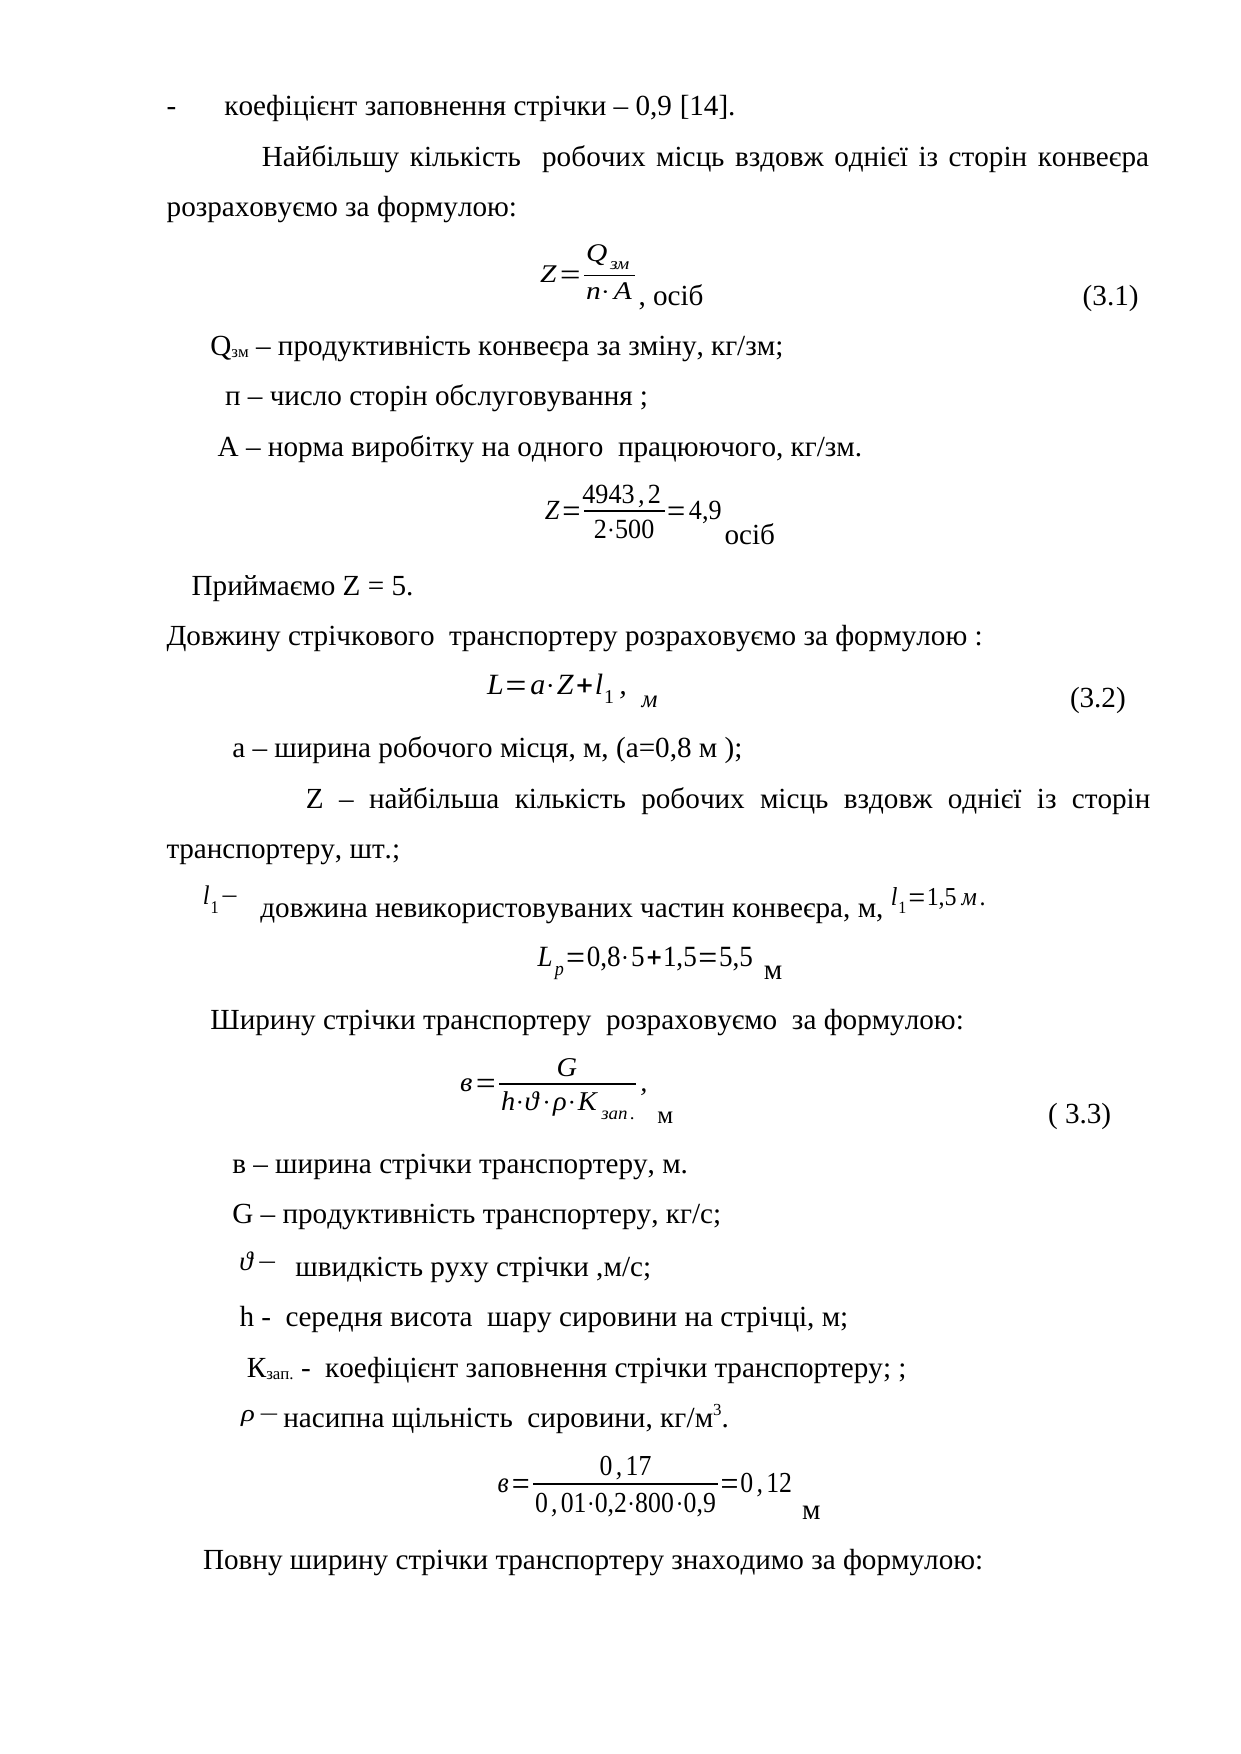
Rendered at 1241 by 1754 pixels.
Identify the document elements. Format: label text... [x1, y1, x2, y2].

text Кзап. - коефіцієнт заповнення стрічки транспортеру; ; [166, 1350, 1152, 1383]
list коефіцієнт заповнення стрічки – 0,9 [14]. [166, 88, 1152, 122]
text Довжину стрічкового транспортеру розраховуємо за формулою : [166, 618, 1152, 652]
text h - середня висота шару сировини на стрічці, м; [166, 1299, 1152, 1333]
text Ширину стрічки транспортеру розраховуємо за формулою: [166, 1002, 1152, 1036]
text Z – найбільша кількість робочих місць вздовж однієї із сторін транспортеру, шт.; [166, 781, 1152, 864]
text п – число сторін обслуговування ; [166, 378, 1152, 412]
text м (3.2) [166, 668, 1152, 714]
text Повну ширину стрічки транспортеру знаходимо за формулою: [166, 1542, 1152, 1576]
text Найбільшу кількість робочих місць вздовж однієї із сторін конвеєра розраховуємо за формулою: [166, 139, 1152, 223]
text м [166, 1450, 1152, 1525]
text G – продуктивність транспортеру, кг/с; [166, 1196, 1152, 1230]
text А – норма виробітку на одного працюючого, кг/зм. [166, 429, 1152, 462]
text м [166, 940, 1152, 986]
text а – ширина робочого місця, м, (а=0,8 м ); [166, 730, 1152, 764]
text осіб [166, 479, 1152, 551]
text в – ширина стрічки транспортеру, м. [166, 1146, 1152, 1179]
text насипна щільність сировини, кг/м3. [166, 1400, 1152, 1433]
text м ( 3.3) [166, 1053, 1152, 1129]
text , осіб (3.1) [166, 239, 1152, 311]
text довжина невикористовуваних частин конвеєра, м, [166, 881, 1152, 923]
text Qзм – продуктивність конвеєра за зміну, кг/зм; [166, 328, 1152, 362]
text швидкість руху стрічки ,м/с; [166, 1247, 1152, 1283]
text Приймаємо Z = 5. [148, 568, 1152, 601]
